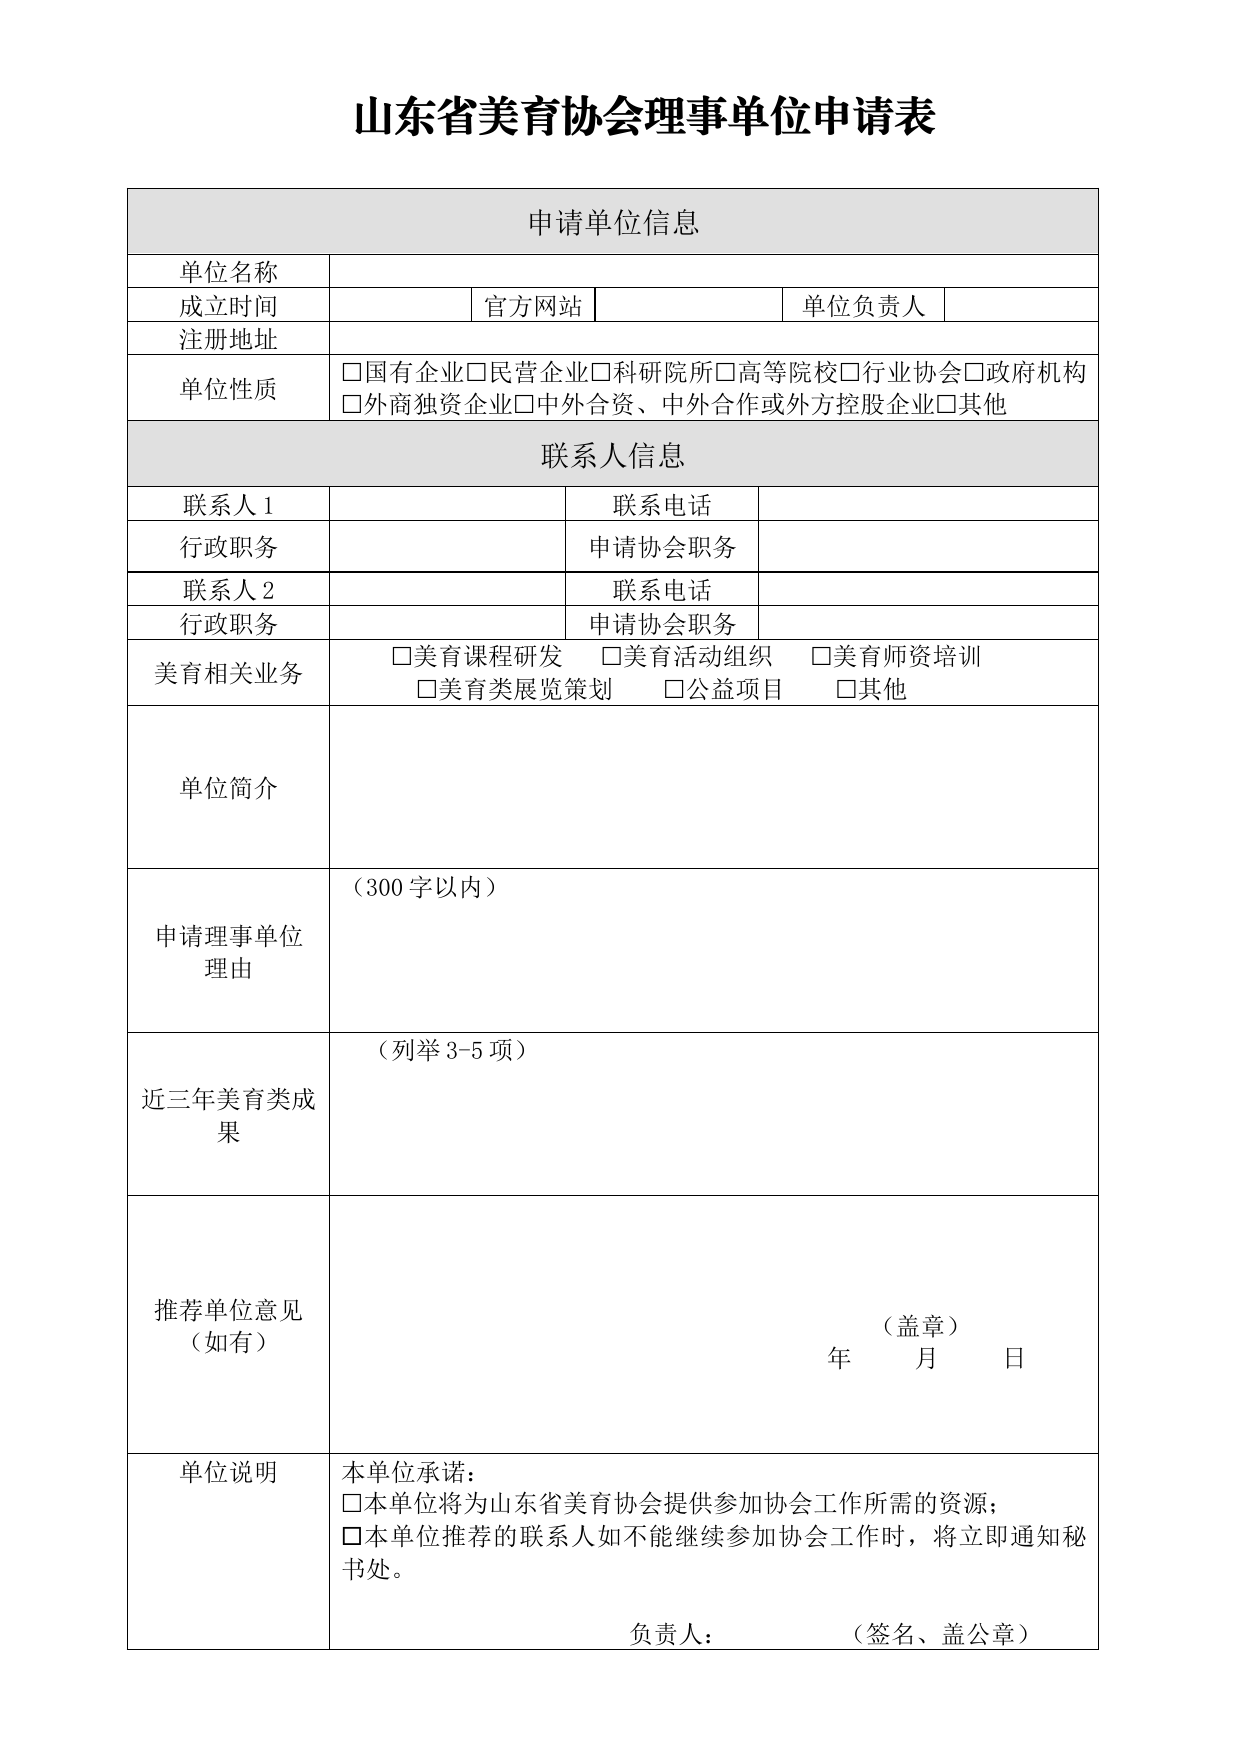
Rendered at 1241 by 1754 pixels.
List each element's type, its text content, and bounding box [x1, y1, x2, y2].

table_cell [759, 521, 1098, 571]
table_cell 单位性质 [128, 355, 329, 420]
table_cell （300字以内） [330, 869, 1098, 1032]
table_cell [759, 573, 1098, 605]
table_cell 申请理事单位 理由 [128, 869, 329, 1032]
table_cell [759, 606, 1098, 638]
table_cell 行政职务 [128, 521, 329, 571]
table_cell [330, 521, 565, 571]
table_cell 推荐单位意见（如有） [128, 1196, 329, 1453]
table_cell 单位名称 [128, 255, 329, 287]
table_cell 美育相关业务 [128, 640, 329, 704]
table_cell 单位简介 [128, 706, 329, 868]
table_cell [945, 288, 1098, 321]
table_cell （列举3-5项） [330, 1033, 1098, 1195]
table_cell 成立时间 [128, 288, 329, 321]
text 山东省美育协会理事单位申请表 [118, 92, 1107, 139]
table_cell [759, 487, 1098, 520]
table_cell [330, 322, 1098, 354]
table_cell [330, 573, 565, 605]
table_cell 联系电话 [566, 573, 758, 605]
table_cell 国有企业民营企业科研院所高等院校行业协会政府机构外商独资企业中外合资、中外合作或外方控股企业其他 [330, 355, 1098, 420]
table_cell 申请协会职务 [566, 521, 758, 571]
table_cell 注册地址 [128, 322, 329, 354]
table_cell 官方网站 [472, 288, 594, 321]
table_cell 单位负责人 [783, 288, 944, 321]
table_cell [330, 487, 565, 520]
table_cell 联系人2 [128, 573, 329, 605]
table_cell 申请协会职务 [566, 606, 758, 638]
table_cell 近三年美育类成果 [128, 1033, 329, 1195]
table_cell （盖章） 年 月 日 [330, 1196, 1098, 1453]
table_cell [330, 288, 471, 321]
table_header 申请单位信息 [128, 189, 1098, 253]
table_cell 联系人信息 [128, 421, 1098, 486]
table_cell 联系电话 [566, 487, 758, 520]
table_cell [330, 1454, 1098, 1649]
table_cell [596, 288, 782, 321]
table_cell 联系人1 [128, 487, 329, 520]
table_cell 单位说明 [128, 1454, 329, 1649]
table_cell 美育课程研发 美育活动组织 美育师资培训 美育类展览策划 公益项目 其他 [330, 640, 1098, 704]
table_cell [330, 706, 1098, 868]
table_cell [330, 255, 1098, 287]
table_cell [330, 606, 565, 638]
table_cell 行政职务 [128, 606, 329, 638]
